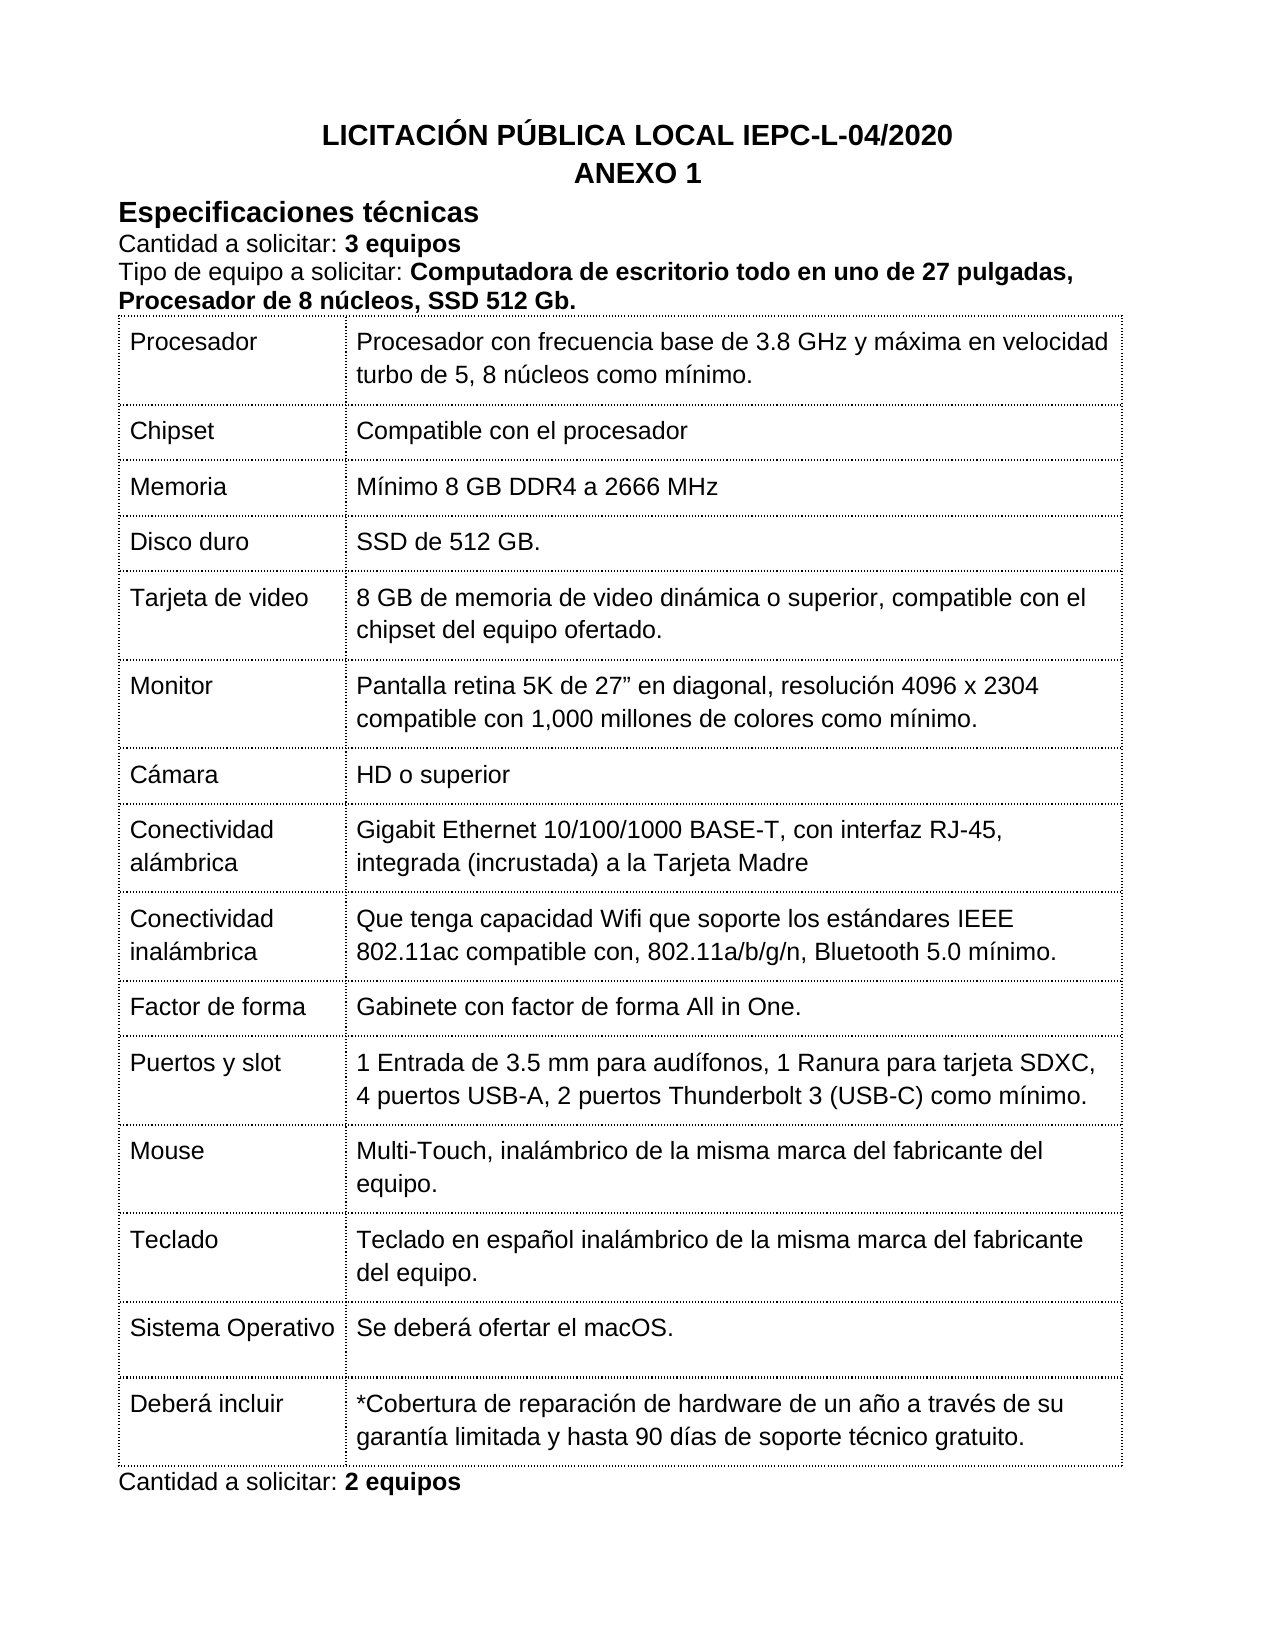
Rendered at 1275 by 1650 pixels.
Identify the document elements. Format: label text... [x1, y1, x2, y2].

table_cell Compatible con el procesador [346, 404, 1122, 459]
table_cell Memoria [119, 459, 346, 514]
table_cell HD o superior [346, 747, 1122, 803]
table_cell Que tenga capacidad Wifi que soporte los estándares IEEE 802.11ac compatible con, 802.11a/b/g/n, Bluetooth 5.0 mínimo. [346, 891, 1122, 980]
table_cell Mínimo 8 GB DDR4 a 2666 MHz [346, 459, 1122, 514]
text Tipo de equipo a solicitar: Computadora de escritorio todo en uno de 27 pulgadas, Procesador de 8 núcleos, SSD 512 Gb. [118, 257, 1157, 315]
table_cell Multi-Touch, inalámbrico de la misma marca del fabricante del equipo. [346, 1124, 1122, 1212]
table_cell Pantalla retina 5K de 27” en diagonal, resolución 4096 x 2304 compatible con 1,000 millones de colores como mínimo. [346, 659, 1122, 747]
table_cell 8 GB de memoria de video dinámica o superior, compatible con el chipset del equipo ofertado. [346, 570, 1122, 658]
table_cell Factor de forma [119, 980, 346, 1035]
table_cell Tarjeta de video [119, 570, 346, 658]
table_cell Monitor [119, 659, 346, 747]
table_cell Puertos y slot [119, 1035, 346, 1124]
table_cell Conectividad inalámbrica [119, 891, 346, 980]
table_cell Se deberá ofertar el macOS. [346, 1301, 1122, 1376]
text LICITACIÓN PÚBLICA LOCAL IEPC-L-04/2020 [118, 118, 1157, 152]
table_cell Gigabit Ethernet 10/100/1000 BASE-T, con interfaz RJ-45, integrada (incrustada) a la Tarjeta Madre [346, 803, 1122, 891]
text Cantidad a solicitar: 2 equipos [118, 1467, 1157, 1496]
table_header Procesador [119, 315, 346, 403]
table_cell Conectividad alámbrica [119, 803, 346, 891]
table_cell Teclado [119, 1212, 346, 1301]
table_cell Gabinete con factor de forma All in One. [346, 980, 1122, 1035]
table_cell Disco duro [119, 515, 346, 570]
text ANEXO 1 [118, 157, 1157, 190]
table_cell Cámara [119, 747, 346, 803]
table_cell Chipset [119, 404, 346, 459]
table_cell Sistema Operativo [119, 1301, 346, 1376]
table_cell *Cobertura de reparación de hardware de un año a través de su garantía limitada y hasta 90 días de soporte técnico gratuito. [346, 1376, 1122, 1465]
table_cell Teclado en español inalámbrico de la misma marca del fabricante del equipo. [346, 1212, 1122, 1301]
table_cell Mouse [119, 1124, 346, 1212]
table_header Procesador con frecuencia base de 3.8 GHz y máxima en velocidad turbo de 5, 8 núcleos como mínimo. [346, 315, 1122, 403]
table_cell 1 Entrada de 3.5 mm para audífonos, 1 Ranura para tarjeta SDXC, 4 puertos USB-A, 2 puertos Thunderbolt 3 (USB-C) como mínimo. [346, 1035, 1122, 1124]
table_cell Deberá incluir [119, 1376, 346, 1465]
table_cell SSD de 512 GB. [346, 515, 1122, 570]
text Especificaciones técnicas [118, 195, 1157, 229]
text Cantidad a solicitar: 3 equipos [118, 229, 1157, 257]
